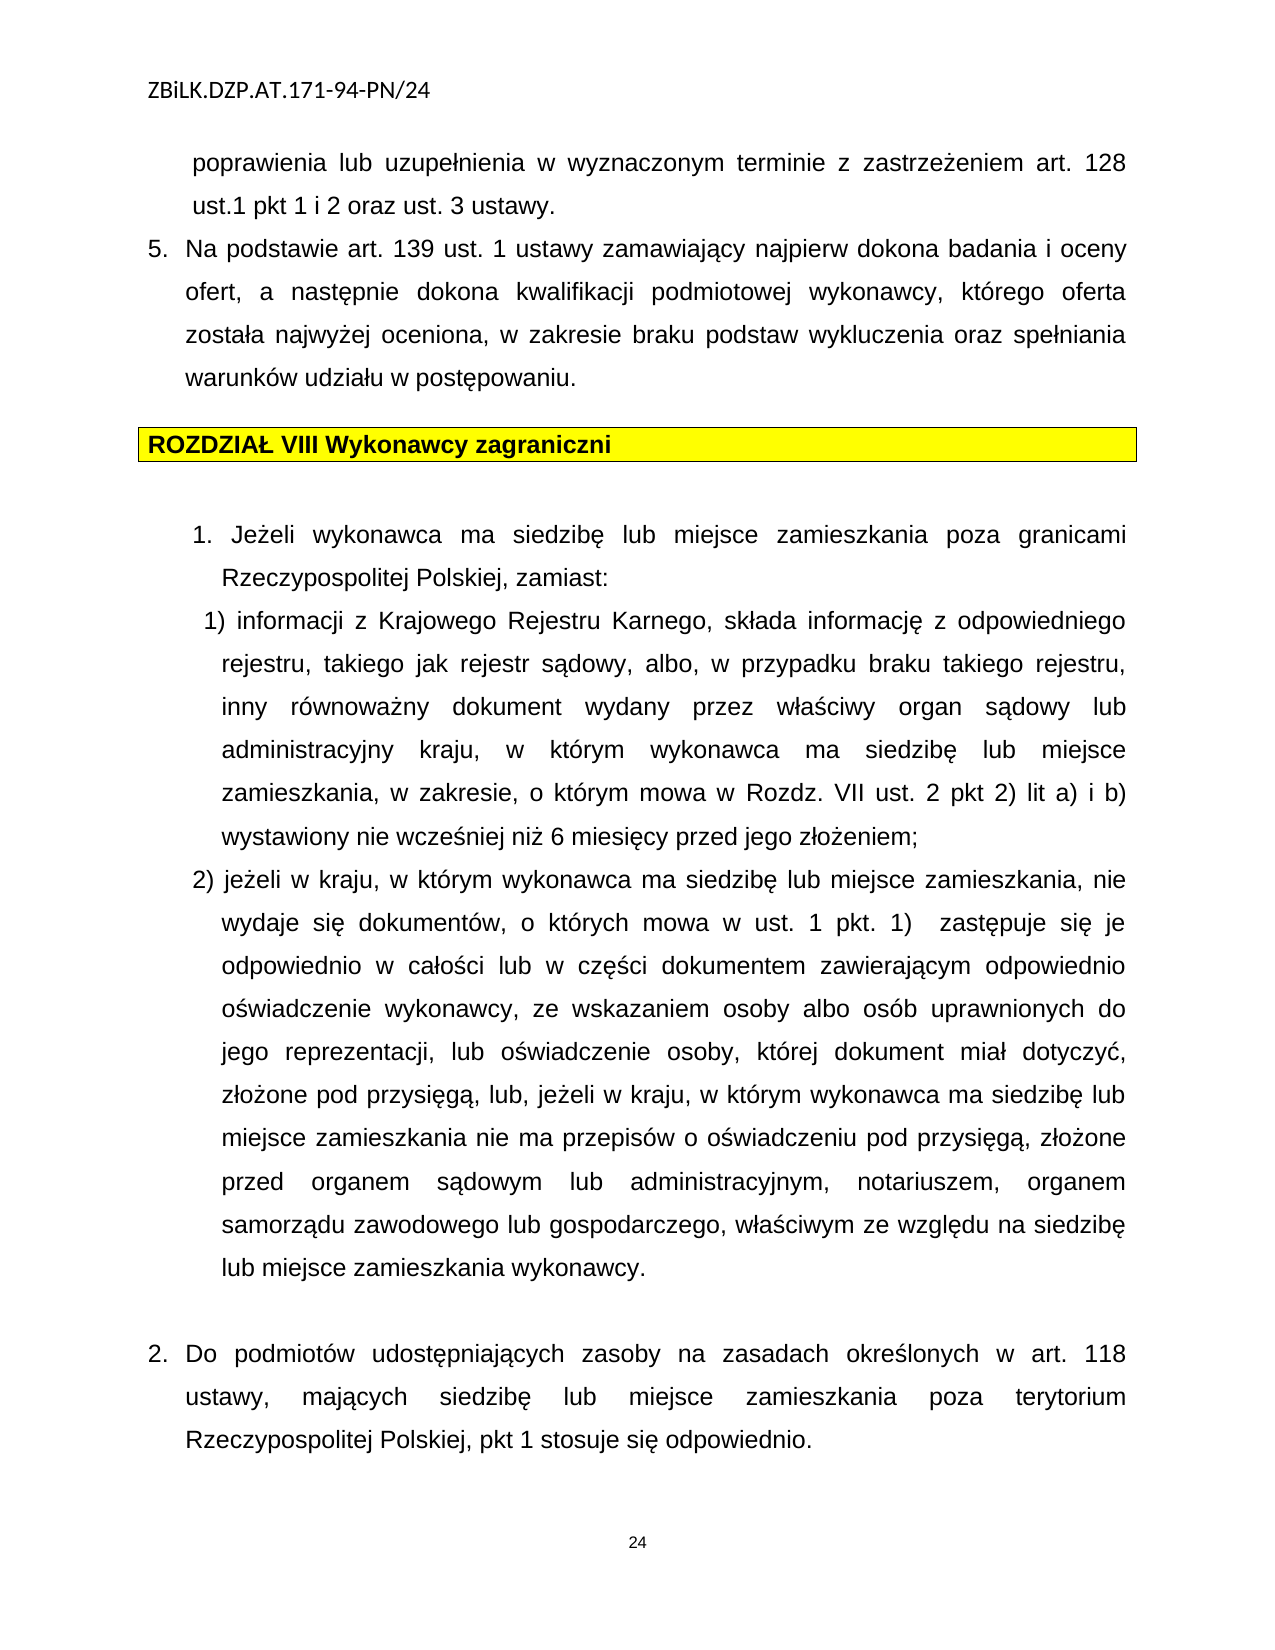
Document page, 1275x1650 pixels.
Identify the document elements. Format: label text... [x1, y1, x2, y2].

list Na podstawie art. 139 ust. 1 ustawy zamawiający najpierw dokona badania i oceny ofert, a następnie dokona kwalifikacji podmiotowej wykonawcy, którego oferta została najwyżej oceniona, w zakresie braku podstaw wykluczenia oraz spełniania warunków udziału w postępowaniu. [148, 234, 1127, 392]
text ROZDZIAŁ VIII Wykonawcy zagraniczni [139, 428, 1136, 461]
list Do podmiotów udostępniających zasoby na zasadach określonych w art. 118 ustawy, mających siedzibę lub miejsce zamieszkania poza terytorium Rzeczypospolitej Polskiej, pkt 1 stosuje się odpowiednio. [148, 1339, 1127, 1454]
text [162, 148, 1127, 219]
text 2) jeżeli w kraju, w którym wykonawca ma siedzibę lub miejsce zamieszkania, nie wydaje się dokumentów, o których mowa w ust. 1 pkt. 1) zastępuje się je odpowiednio w całości lub w części dokumentem zawierającym odpowiednio oświadczenie wykonawcy, ze wskazaniem osoby albo osób uprawnionych do jego reprezentacji, lub oświadczenie osoby, której dokument miał dotyczyć, złożone pod przysięgą, lub, jeżeli w kraju, w którym wykonawca ma siedzibę lub miejsce zamieszkania nie ma przepisów o oświadczeniu pod przysięgą, złożone przed organem sądowym lub administracyjnym, notariuszem, organem samorządu zawodowego lub gospodarczego, właściwym ze względu na siedzibę lub miejsce zamieszkania wykonawcy. [192, 865, 1127, 1282]
text 1) informacji z Krajowego Rejestru Karnego, składa informację z odpowiedniego rejestru, takiego jak rejestr sądowy, albo, w przypadku braku takiego rejestru, inny równoważny dokument wydany przez właściwy organ sądowy lub administracyjny kraju, w którym wykonawca ma siedzibę lub miejsce zamieszkania, w zakresie, o którym mowa w Rozdz. VII ust. 2 pkt 2) lit a) i b) wystawiony nie wcześniej niż 6 miesięcy przed jego złożeniem; [192, 606, 1127, 850]
text 1. Jeżeli wykonawca ma siedzibę lub miejsce zamieszkania poza granicami Rzeczypospolitej Polskiej, zamiast: [192, 520, 1127, 592]
